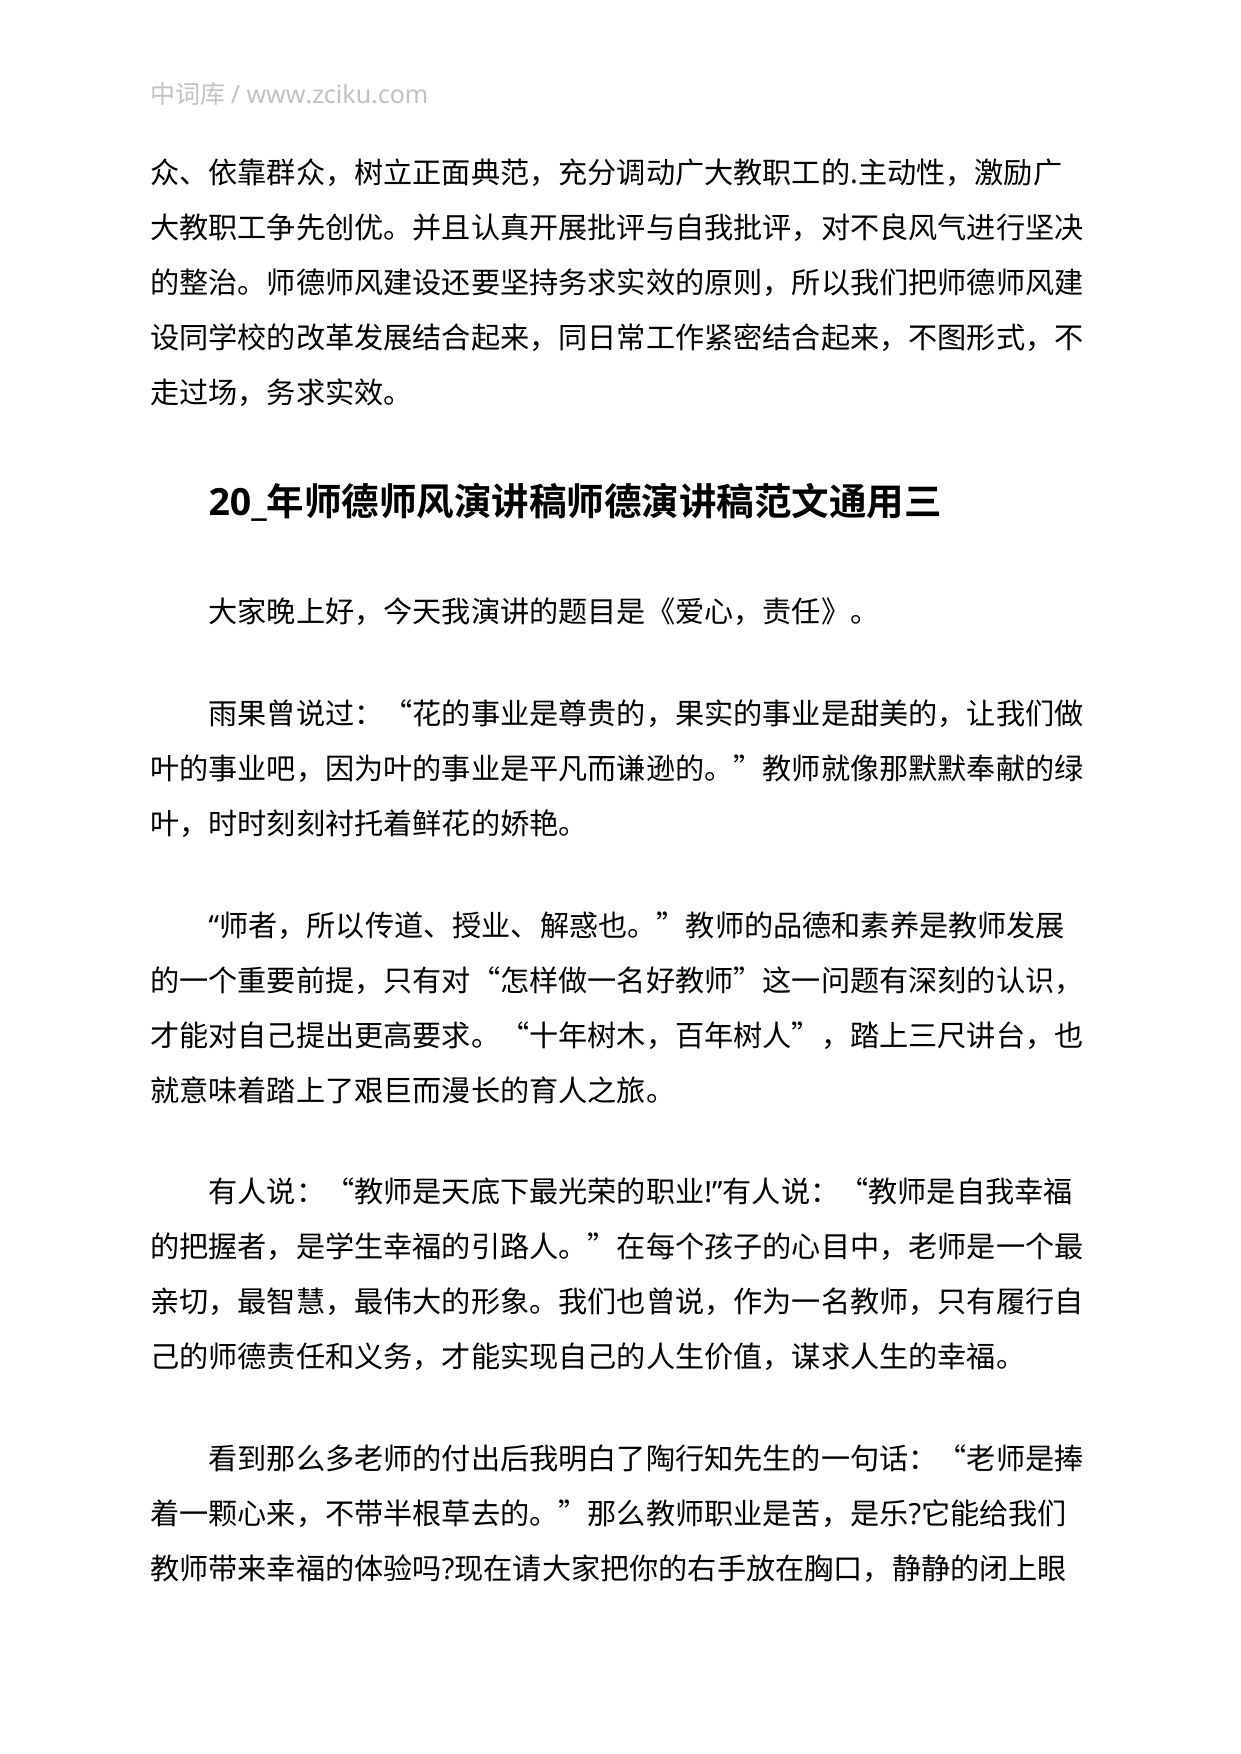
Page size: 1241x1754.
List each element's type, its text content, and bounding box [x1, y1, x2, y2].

text 20_年师德师风演讲稿师德演讲稿范文通用三 [150, 471, 1090, 526]
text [150, 150, 1090, 412]
text 有人说：“教师是天底下最光荣的职业!”有人说：“教师是自我幸福的把握者，是学生幸福的引路人。”在每个孩子的心目中，老师是一个最亲切，最智慧，最伟大的形象。我们也曾说，作为一名教师，只有履行自己的师德责任和义务，才能实现自己的人生价值，谋求人生的幸福。 [150, 1169, 1090, 1376]
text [150, 1436, 1090, 1588]
text 大家晚上好，今天我演讲的题目是《爱心，责任》。 [150, 589, 1090, 631]
text “师者，所以传道、授业、解惑也。”教师的品德和素养是教师发展的一个重要前提，只有对“怎样做一名好教师”这一问题有深刻的认识，才能对自己提出更高要求。“十年树木，百年树人”，踏上三尺讲台，也就意味着踏上了艰巨而漫长的育人之旅。 [150, 902, 1090, 1109]
text 雨果曾说过：“花的事业是尊贵的，果实的事业是甜美的，让我们做叶的事业吧，因为叶的事业是平凡而谦逊的。”教师就像那默默奉献的绿叶，时时刻刻衬托着鲜花的娇艳。 [150, 691, 1090, 843]
